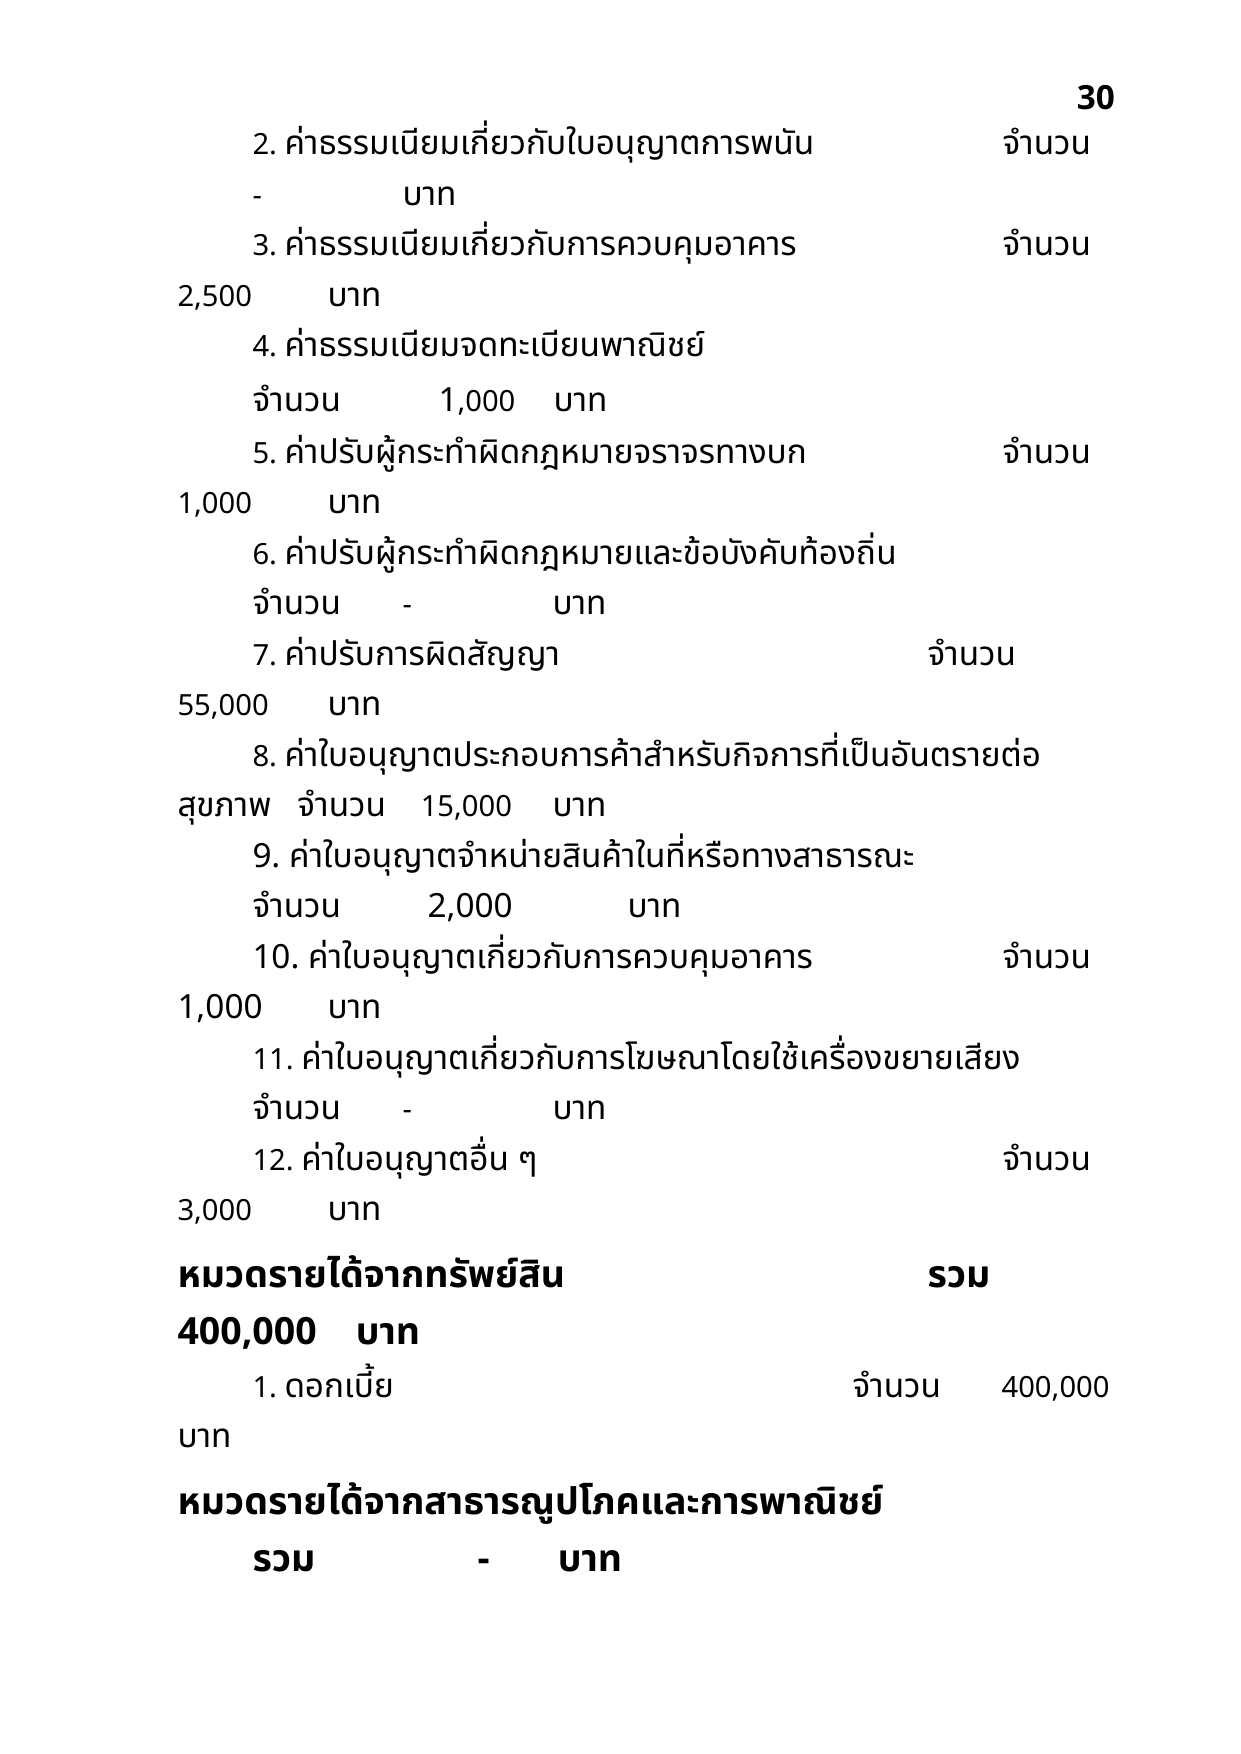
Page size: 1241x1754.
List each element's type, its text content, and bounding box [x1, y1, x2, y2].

text 12. ค่าใบอนุญาตอื่น ๆ จำนวน 3,000 บาท [177, 1135, 1122, 1236]
text 8. ค่าใบอนุญาตประกอบการค้าสำหรับกิจการที่เป็นอันตรายต่อสุขภาพ จำนวน 15,000 บาท [177, 731, 1122, 831]
text 2. ค่าธรรมเนียมเกี่ยวกับใบอนุญาตการพนัน จำนวน - บาท [177, 119, 1122, 220]
text หมวดรายได้จากทรัพย์สิน รวม 400,000 บาท [177, 1248, 1122, 1362]
text 3. ค่าธรรมเนียมเกี่ยวกับการควบคุมอาคาร จำนวน 2,500 บาท [177, 220, 1122, 321]
text 6. ค่าปรับผู้กระทำผิดกฎหมายและข้อบังคับท้องถิ่น จำนวน - บาท [177, 529, 1122, 630]
text 4. ค่าธรรมเนียมจดทะเบียนพาณิชย์ จำนวน 1,000 บาท [177, 321, 1122, 428]
text หมวดรายได้จากสาธารณูปโภคและการพาณิชย์ รวม - บาท [177, 1475, 1122, 1589]
text 9. ค่าใบอนุญาตจำหน่ายสินค้าในที่หรือทางสาธารณะ จำนวน 2,000 บาท [177, 831, 1122, 933]
text 5. ค่าปรับผู้กระทำผิดกฎหมายจราจรทางบก จำนวน 1,000 บาท [177, 428, 1122, 529]
text 10. ค่าใบอนุญาตเกี่ยวกับการควบคุมอาคาร จำนวน 1,000 บาท [177, 933, 1122, 1034]
text 11. ค่าใบอนุญาตเกี่ยวกับการโฆษณาโดยใช้เครื่องขยายเสียง จำนวน - บาท [177, 1034, 1122, 1135]
text 7. ค่าปรับการผิดสัญญา จำนวน 55,000 บาท [177, 630, 1122, 731]
text 1. ดอกเบี้ย จำนวน 400,000 บาท [177, 1362, 1122, 1462]
